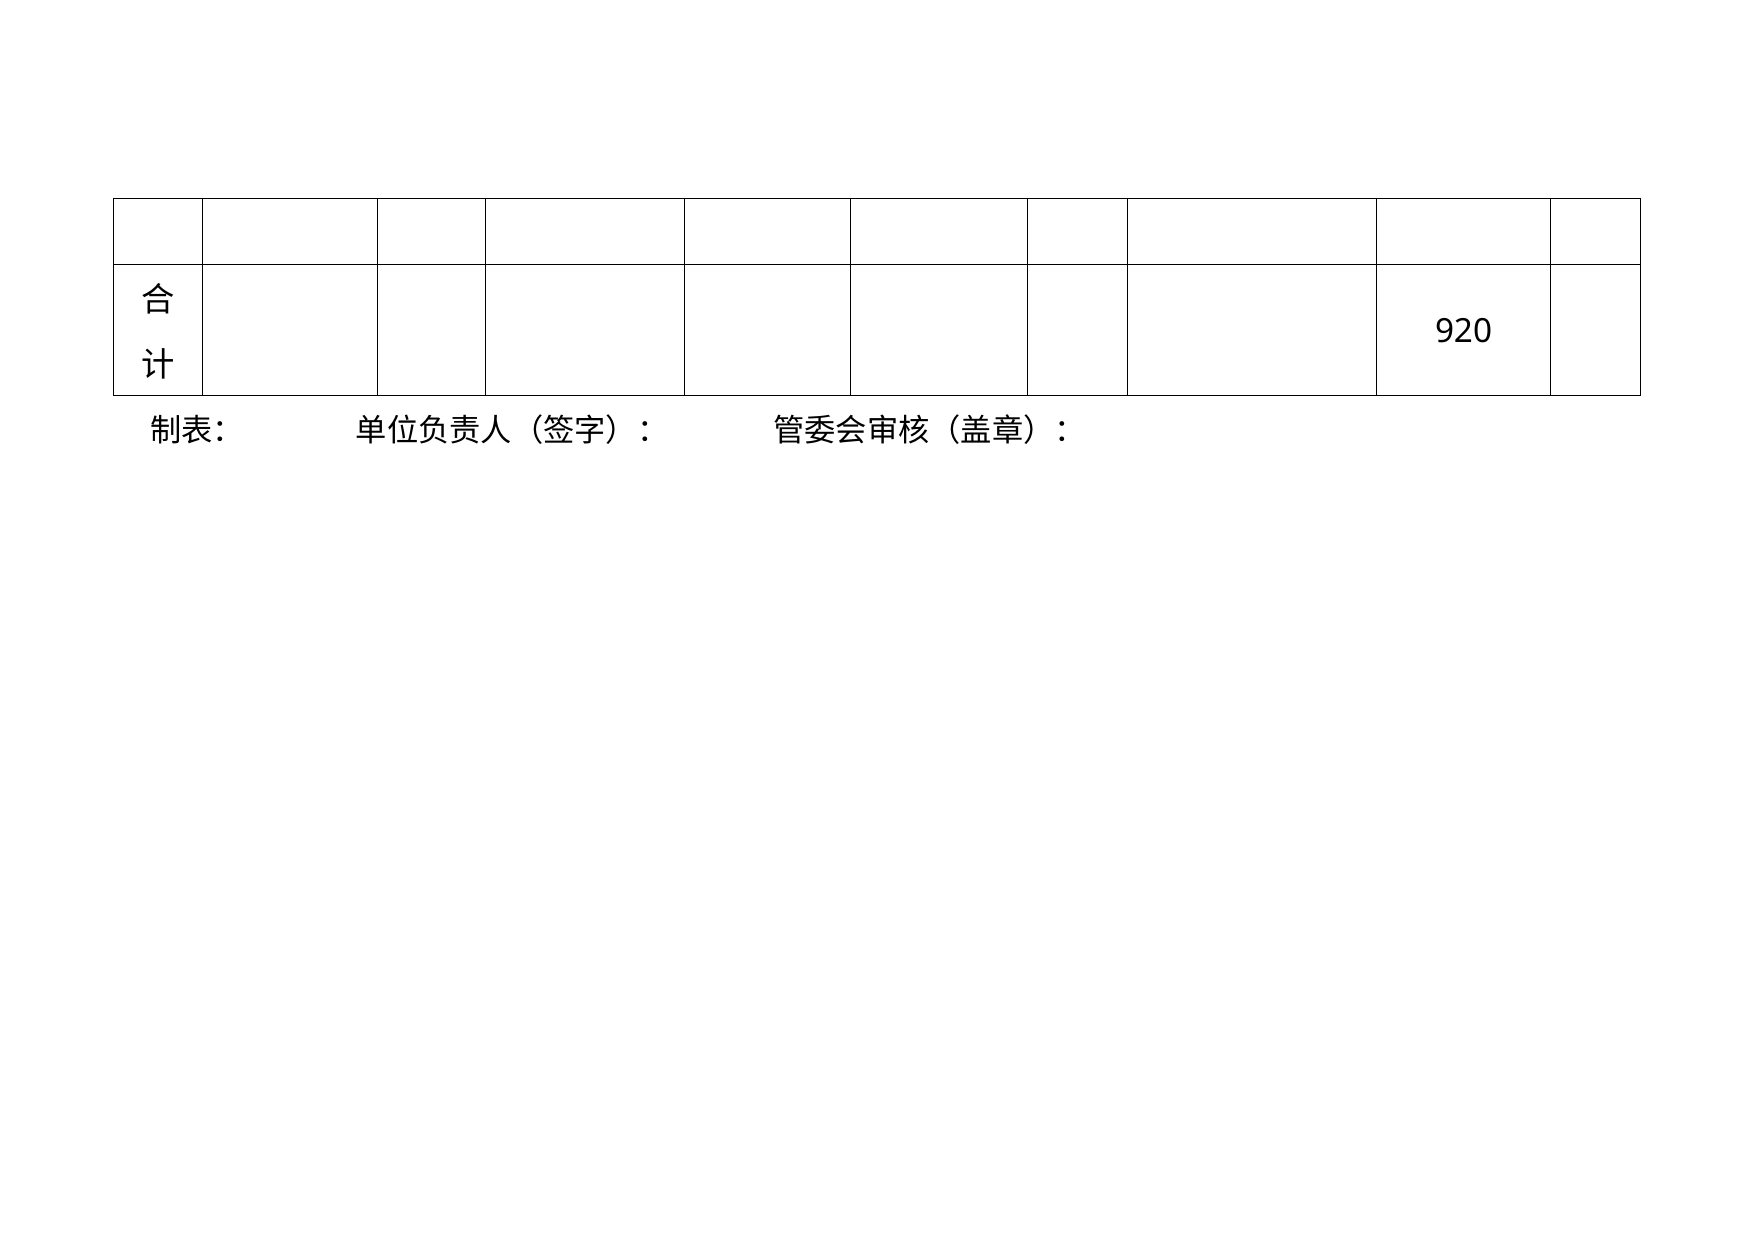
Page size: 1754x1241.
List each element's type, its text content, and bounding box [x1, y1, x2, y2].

table_cell [1551, 199, 1640, 264]
table_cell [1128, 199, 1376, 264]
table_cell [114, 199, 202, 264]
table_cell 920 [1377, 265, 1550, 395]
table_cell [378, 265, 485, 395]
table_cell [203, 199, 377, 264]
table_cell 合计 [114, 265, 202, 395]
table_cell [1028, 199, 1127, 264]
table_cell [685, 199, 850, 264]
table_cell [1028, 265, 1127, 395]
table_cell [203, 265, 377, 395]
table_cell [486, 199, 684, 264]
table_cell [1551, 265, 1640, 395]
table_cell [1128, 265, 1376, 395]
table_cell [851, 265, 1027, 395]
table_cell [486, 265, 684, 395]
text 制表： 单位负责人（签字）： 管委会审核（盖章）： [150, 396, 1604, 461]
table_cell [685, 265, 850, 395]
table_cell [1377, 199, 1550, 264]
table_cell [851, 199, 1027, 264]
table_cell [378, 199, 485, 264]
